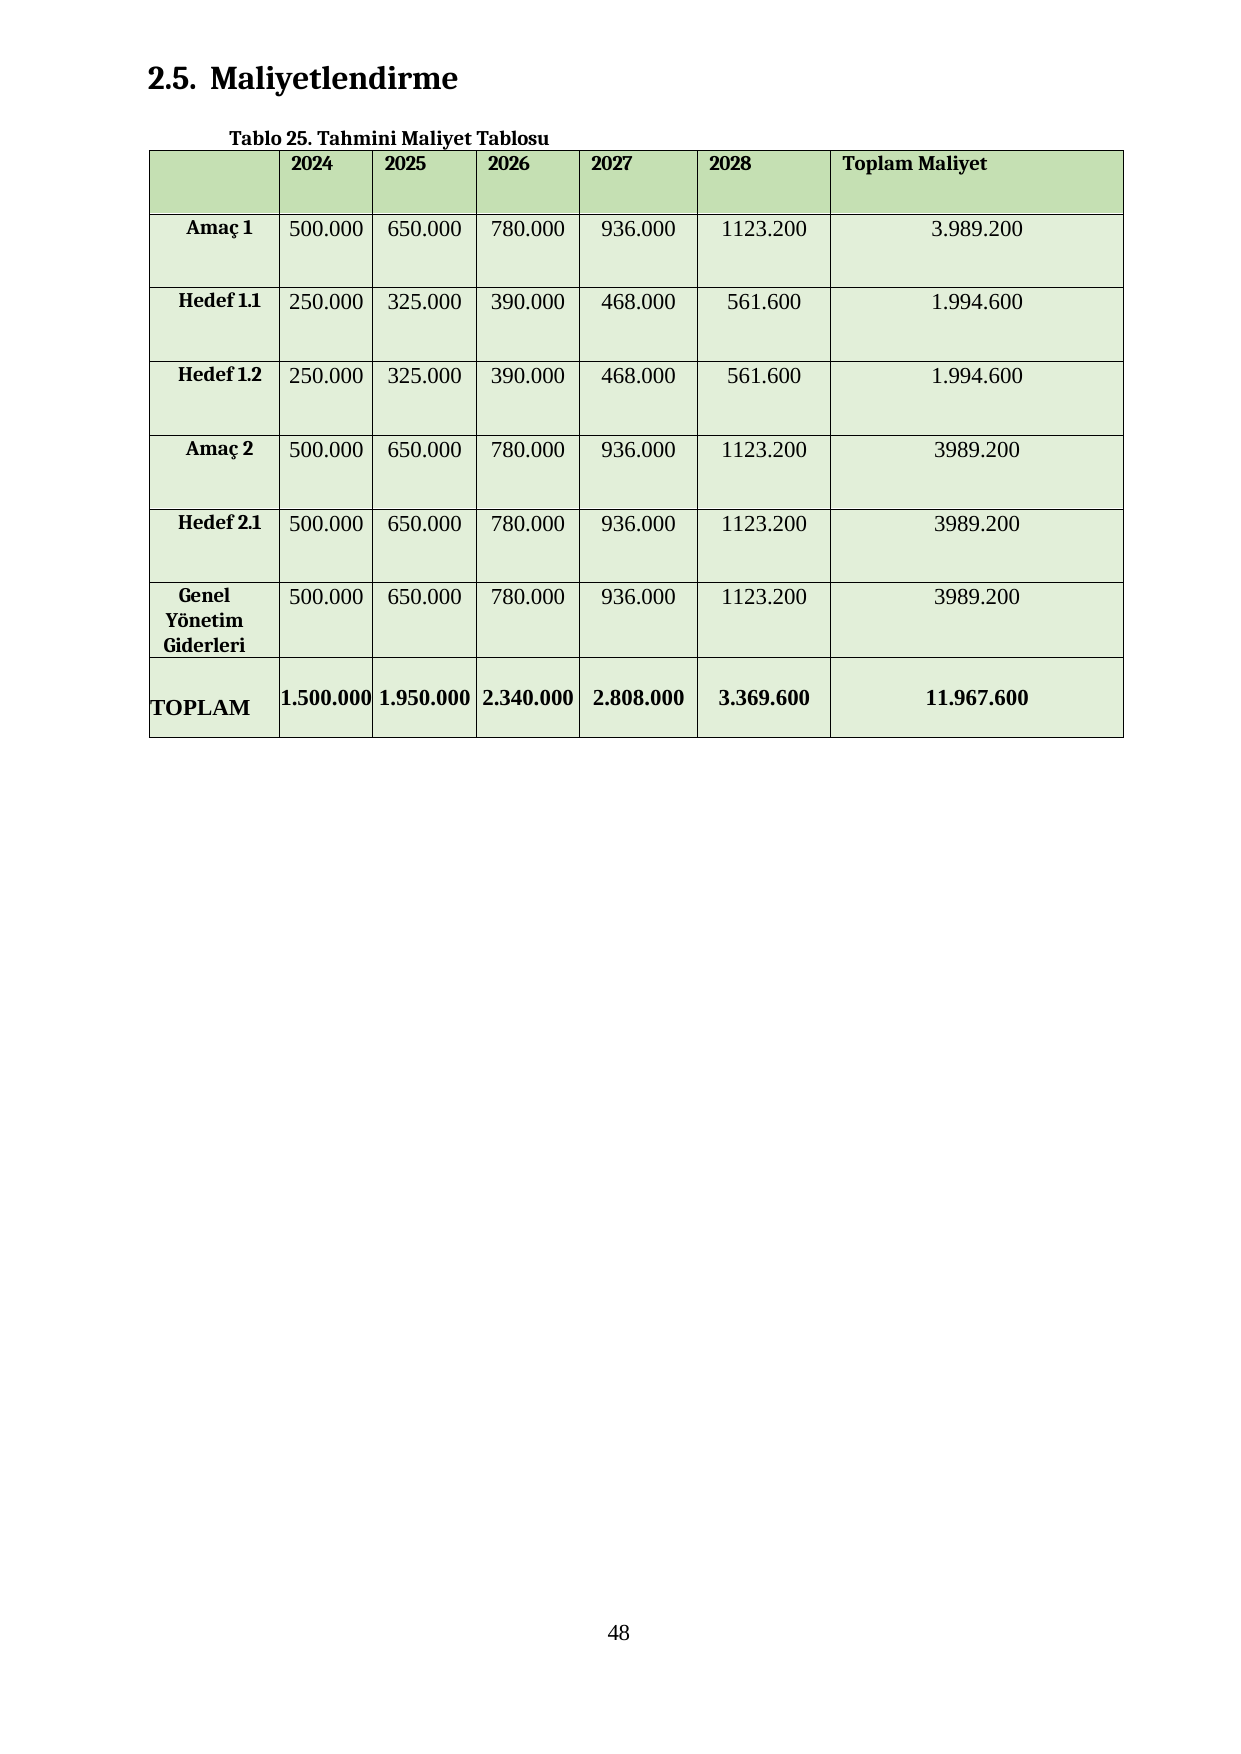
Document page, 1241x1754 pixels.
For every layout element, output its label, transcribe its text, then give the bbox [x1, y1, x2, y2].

table_cell 1.950.000 [373, 658, 476, 737]
table_cell 500.000 [280, 510, 372, 582]
table_cell 390.000 [477, 288, 579, 361]
table_header Toplam Maliyet [831, 151, 1123, 213]
table_cell 3.369.600 [698, 658, 830, 737]
table_cell 1123.200 [698, 436, 830, 508]
table_cell 936.000 [580, 215, 697, 287]
table_header 2028 [698, 151, 830, 213]
table_cell 325.000 [373, 362, 476, 435]
table_cell Amaç 1 [150, 215, 279, 287]
table_cell Hedef 1.2 [150, 362, 279, 435]
table_cell 500.000 [280, 215, 372, 287]
table_cell Amaç 2 [150, 436, 279, 508]
table_header [150, 151, 279, 213]
table_cell 500.000 [280, 436, 372, 508]
table_cell 2.340.000 [477, 658, 579, 737]
text Tablo 25. Tahmini Maliyet Tablosu [48, 126, 1198, 150]
table_cell 780.000 [477, 583, 579, 657]
table_cell 250.000 [280, 288, 372, 361]
table_cell 11.967.600 [831, 658, 1123, 737]
table_cell 936.000 [580, 510, 697, 582]
table_cell 468.000 [580, 362, 697, 435]
table_cell 936.000 [580, 583, 697, 657]
subtitle Maliyetlendirme [148, 59, 1198, 97]
table_cell 1.994.600 [831, 362, 1123, 435]
table_cell 780.000 [477, 436, 579, 508]
table_cell TOPLAM [150, 658, 279, 737]
table_cell 325.000 [373, 288, 476, 361]
table_cell 650.000 [373, 583, 476, 657]
table_cell 650.000 [373, 510, 476, 582]
table_cell Genel Yönetim Giderleri [150, 583, 279, 657]
table_cell 3989.200 [831, 436, 1123, 508]
table_cell 650.000 [373, 436, 476, 508]
table_cell 3989.200 [831, 583, 1123, 657]
table_cell 390.000 [477, 362, 579, 435]
table_cell 1.994.600 [831, 288, 1123, 361]
table_cell 500.000 [280, 583, 372, 657]
table_cell 1123.200 [698, 215, 830, 287]
table_cell 468.000 [580, 288, 697, 361]
table_header 2025 [373, 151, 476, 213]
table_cell Hedef 2.1 [150, 510, 279, 582]
table_header 2024 [280, 151, 372, 213]
table_cell Hedef 1.1 [150, 288, 279, 361]
table_cell 936.000 [580, 436, 697, 508]
table_cell 561.600 [698, 288, 830, 361]
table_cell 2.808.000 [580, 658, 697, 737]
table_cell 3.989.200 [831, 215, 1123, 287]
table_cell 780.000 [477, 215, 579, 287]
table_cell 780.000 [477, 510, 579, 582]
table_cell 1123.200 [698, 583, 830, 657]
table_cell 650.000 [373, 215, 476, 287]
table_cell 561.600 [698, 362, 830, 435]
table_cell 3989.200 [831, 510, 1123, 582]
table_header 2026 [477, 151, 579, 213]
table_cell 1123.200 [698, 510, 830, 582]
table_cell 250.000 [280, 362, 372, 435]
table_header 2027 [580, 151, 697, 213]
table_cell 1.500.000 [280, 658, 372, 737]
